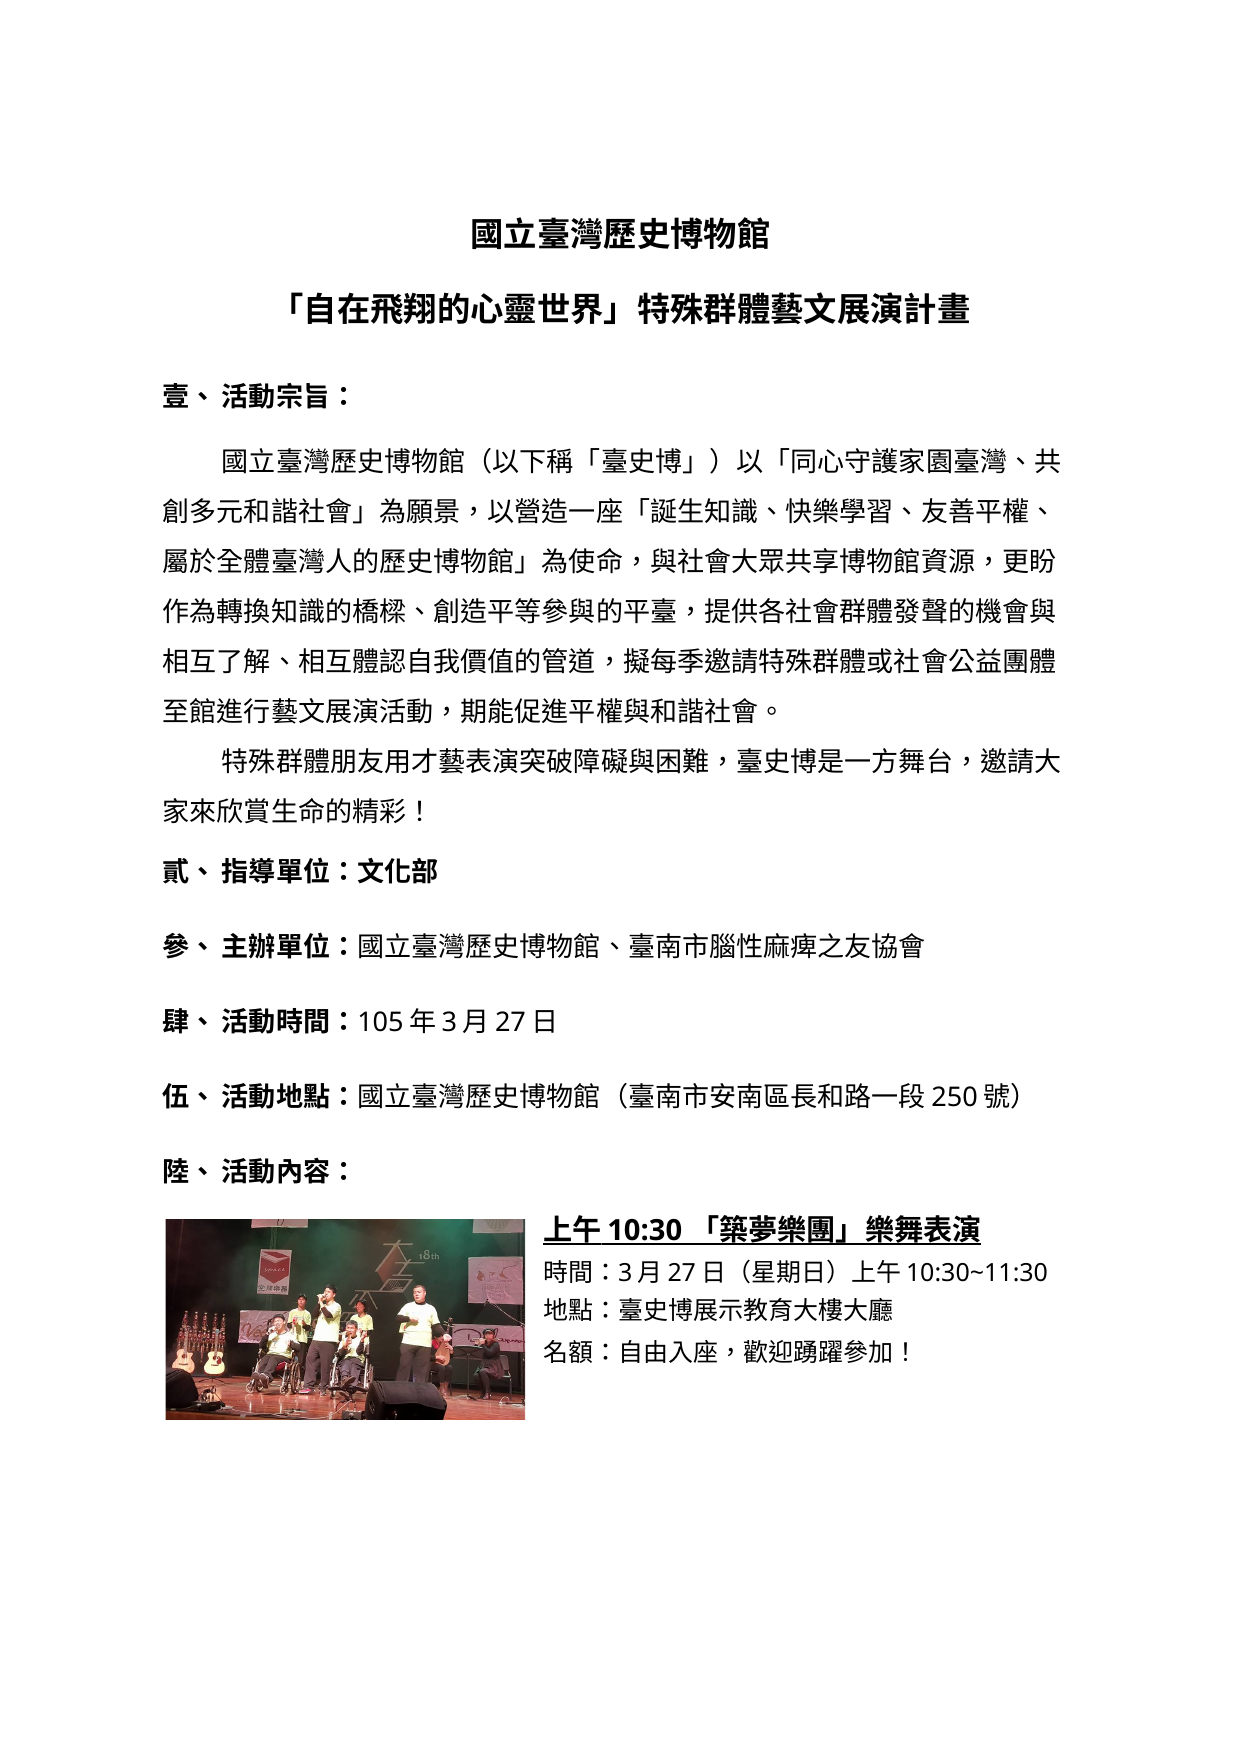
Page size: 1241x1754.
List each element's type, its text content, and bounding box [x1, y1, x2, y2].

list 指導單位：文化部 [162, 832, 1078, 907]
list 活動內容： [162, 1132, 1078, 1207]
table_header [163, 1207, 532, 1469]
list 主辦單位：國立臺灣歷史博物館、臺南市腦性麻痺之友協會 [162, 907, 1078, 982]
picture [165, 1219, 525, 1420]
text 特殊群體朋友用才藝表演突破障礙與困難，臺史博是一方舞台，邀請大家來欣賞生命的精彩！ [162, 732, 1078, 832]
text 國立臺灣歷史博物館 [162, 195, 1078, 270]
list 活動時間：105年3月27日 [162, 982, 1078, 1057]
table_header 上午10:30 「築夢樂團」樂舞表演 時間：3月27日（星期日）上午10:30~11:30 地點：臺史博展示教育大樓大廳 名額：自由入座，歡迎踴躍參加！ [532, 1207, 1063, 1469]
text 「自在飛翔的心靈世界」特殊群體藝文展演計畫 [162, 270, 1078, 345]
list 活動宗旨： [162, 357, 1078, 432]
text 國立臺灣歷史博物館（以下稱「臺史博」）以「同心守護家園臺灣、共創多元和諧社會」為願景，以營造一座「誕生知識、快樂學習、友善平權、屬於全體臺灣人的歷史博物館」為使命，與社會大眾共享博物館資源，更盼作為轉換知識的橋樑、創造平等參與的平臺，提供各社會群體發聲的機會與相互了解、相互體認自我價值的管道，擬每季邀請特殊群體或社會公益團體至館進行藝文展演活動，期能促進平權與和諧社會。 [162, 432, 1078, 732]
list 活動地點：國立臺灣歷史博物館（臺南市安南區長和路一段250號） [162, 1057, 1078, 1132]
